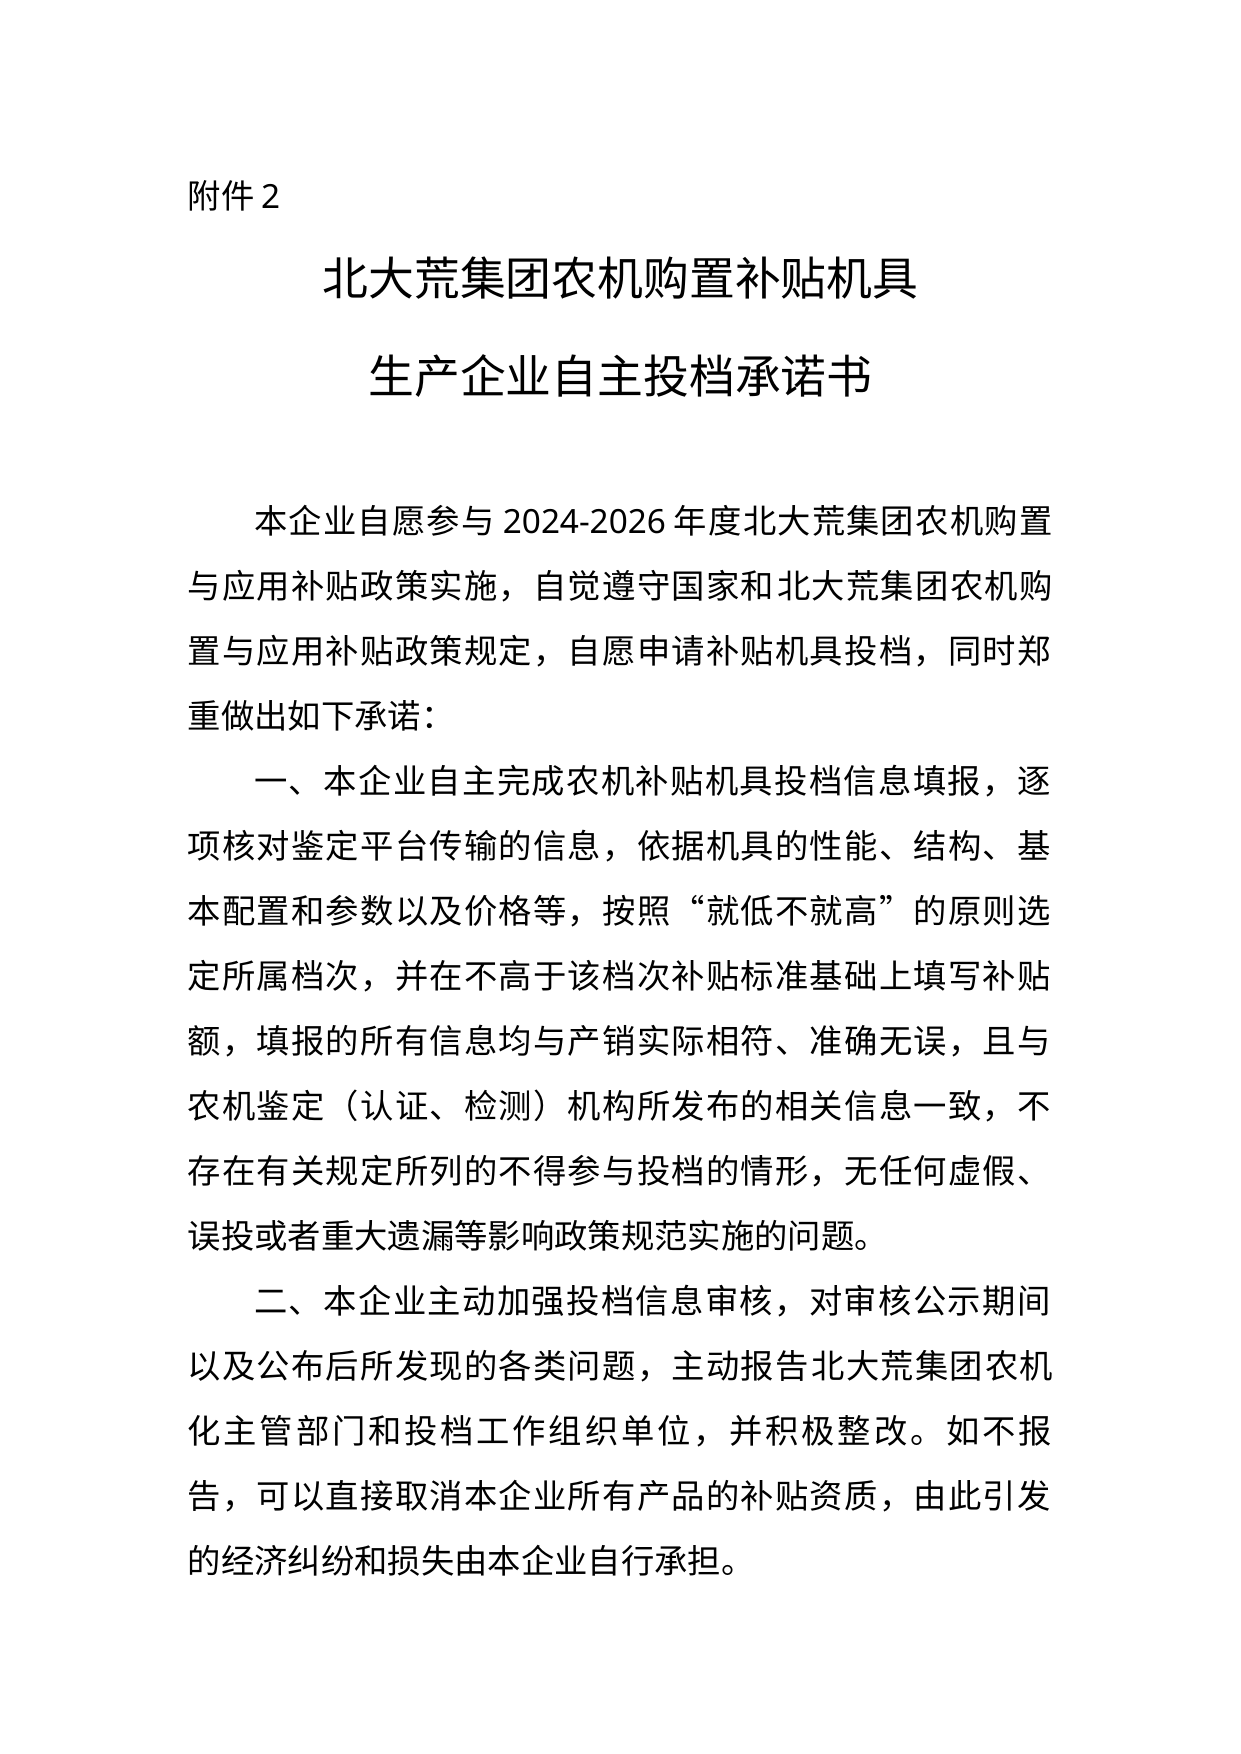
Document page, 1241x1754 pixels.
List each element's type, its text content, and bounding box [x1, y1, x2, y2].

list 一、本企业自主完成农机补贴机具投档信息填报，逐项核对鉴定平台传输的信息，依据机具的性能、结构、基本配置和参数以及价格等，按照“就低不就高”的原则选定所属档次，并在不高于该档次补贴标准基础上填写补贴额，填报的所有信息均与产销实际相符、准确无误，且与农机鉴定（认证、检测）机构所发布的相关信息一致，不存在有关规定所列的不得参与投档的情形，无任何虚假、误投或者重大遗漏等影响政策规范实施的问题。 [187, 747, 1053, 1267]
text 本企业自愿参与2024-2026年度北大荒集团农机购置与应用补贴政策实施，自觉遵守国家和北大荒集团农机购置与应用补贴政策规定，自愿申请补贴机具投档，同时郑重做出如下承诺： [187, 487, 1053, 747]
text 生产企业自主投档承诺书 [187, 324, 1053, 422]
list 二、本企业主动加强投档信息审核，对审核公示期间以及公布后所发现的各类问题，主动报告北大荒集团农机化主管部门和投档工作组织单位，并积极整改。如不报告，可以直接取消本企业所有产品的补贴资质，由此引发的经济纠纷和损失由本企业自行承担。 [187, 1267, 1053, 1592]
text 北大荒集团农机购置补贴机具 [187, 227, 1053, 324]
text 附件2 [187, 162, 1053, 227]
